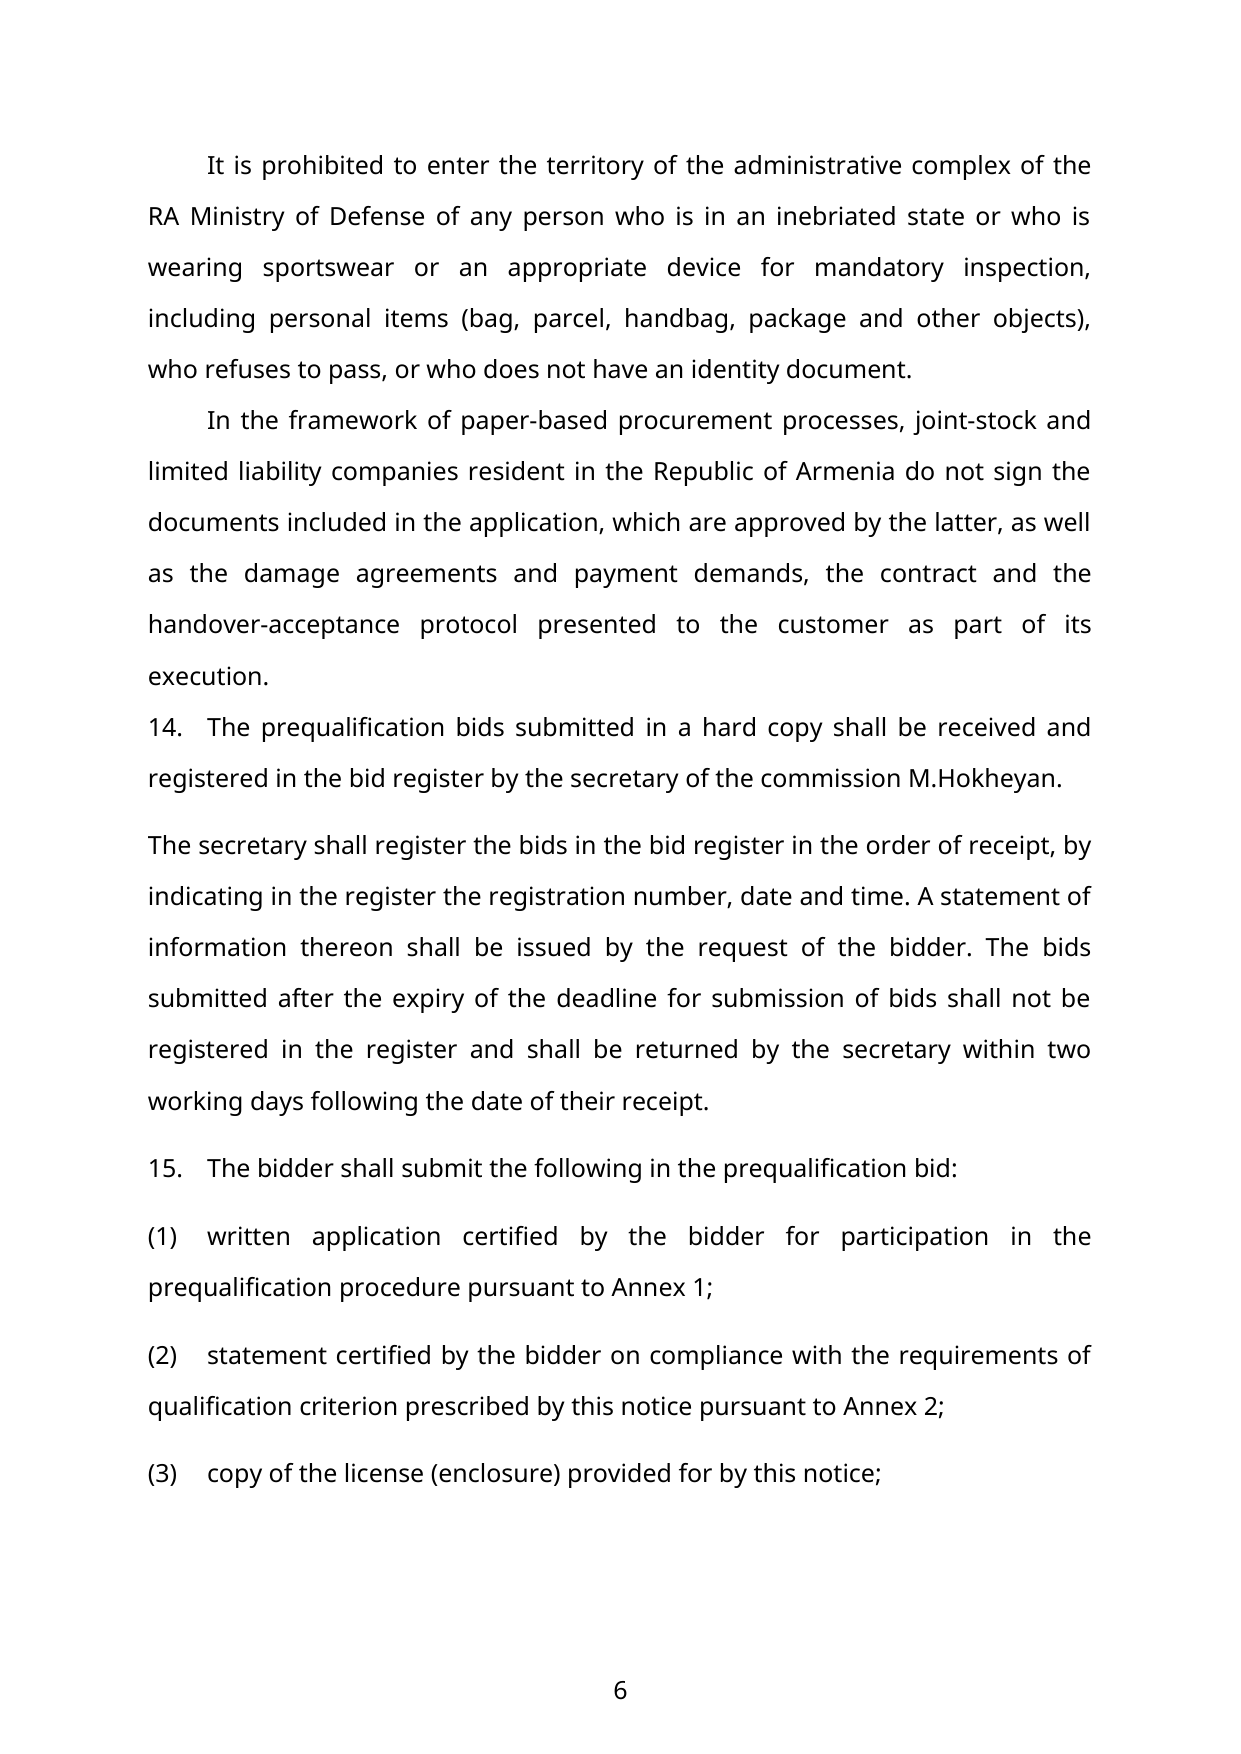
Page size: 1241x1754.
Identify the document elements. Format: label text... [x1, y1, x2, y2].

text (3) copy of the license (enclosure) provided for by this notice; [148, 1456, 1092, 1490]
text (1) written application certified by the bidder for participation in the prequalification procedure pursuant to Annex 1; [148, 1218, 1092, 1304]
text 14. The prequalification bids submitted in a hard copy shall be received and registered in the bid register by the secretary of the commission M.Hokheyan. [148, 709, 1092, 794]
text (2) statement certified by the bidder on compliance with the requirements of qualification criterion prescribed by this notice pursuant to Annex 2; [148, 1337, 1092, 1422]
text In the framework of paper-based procurement processes, joint-stock and limited liability companies resident in the Republic of Armenia do not sign the documents included in the application, which are approved by the latter, as well as the damage agreements and payment demands, the contract and the handover-acceptance protocol presented to the customer as part of its execution. [148, 403, 1092, 692]
text The secretary shall register the bids in the bid register in the order of receipt, by indicating in the register the registration number, date and time. A statement of information thereon shall be issued by the request of the bidder. The bids submitted after the expiry of the deadline for submission of bids shall not be registered in the register and shall be returned by the secretary within two working days following the date of their receipt. [148, 828, 1092, 1117]
text It is prohibited to enter the territory of the administrative complex of the RA Ministry of Defense of any person who is in an inebriated state or who is wearing sportswear or an appropriate device for mandatory inspection, including personal items (bag, parcel, handbag, package and other objects), who refuses to pass, or who does not have an identity document. [148, 148, 1092, 386]
text 15. The bidder shall submit the following in the prequalification bid: [148, 1151, 1092, 1185]
